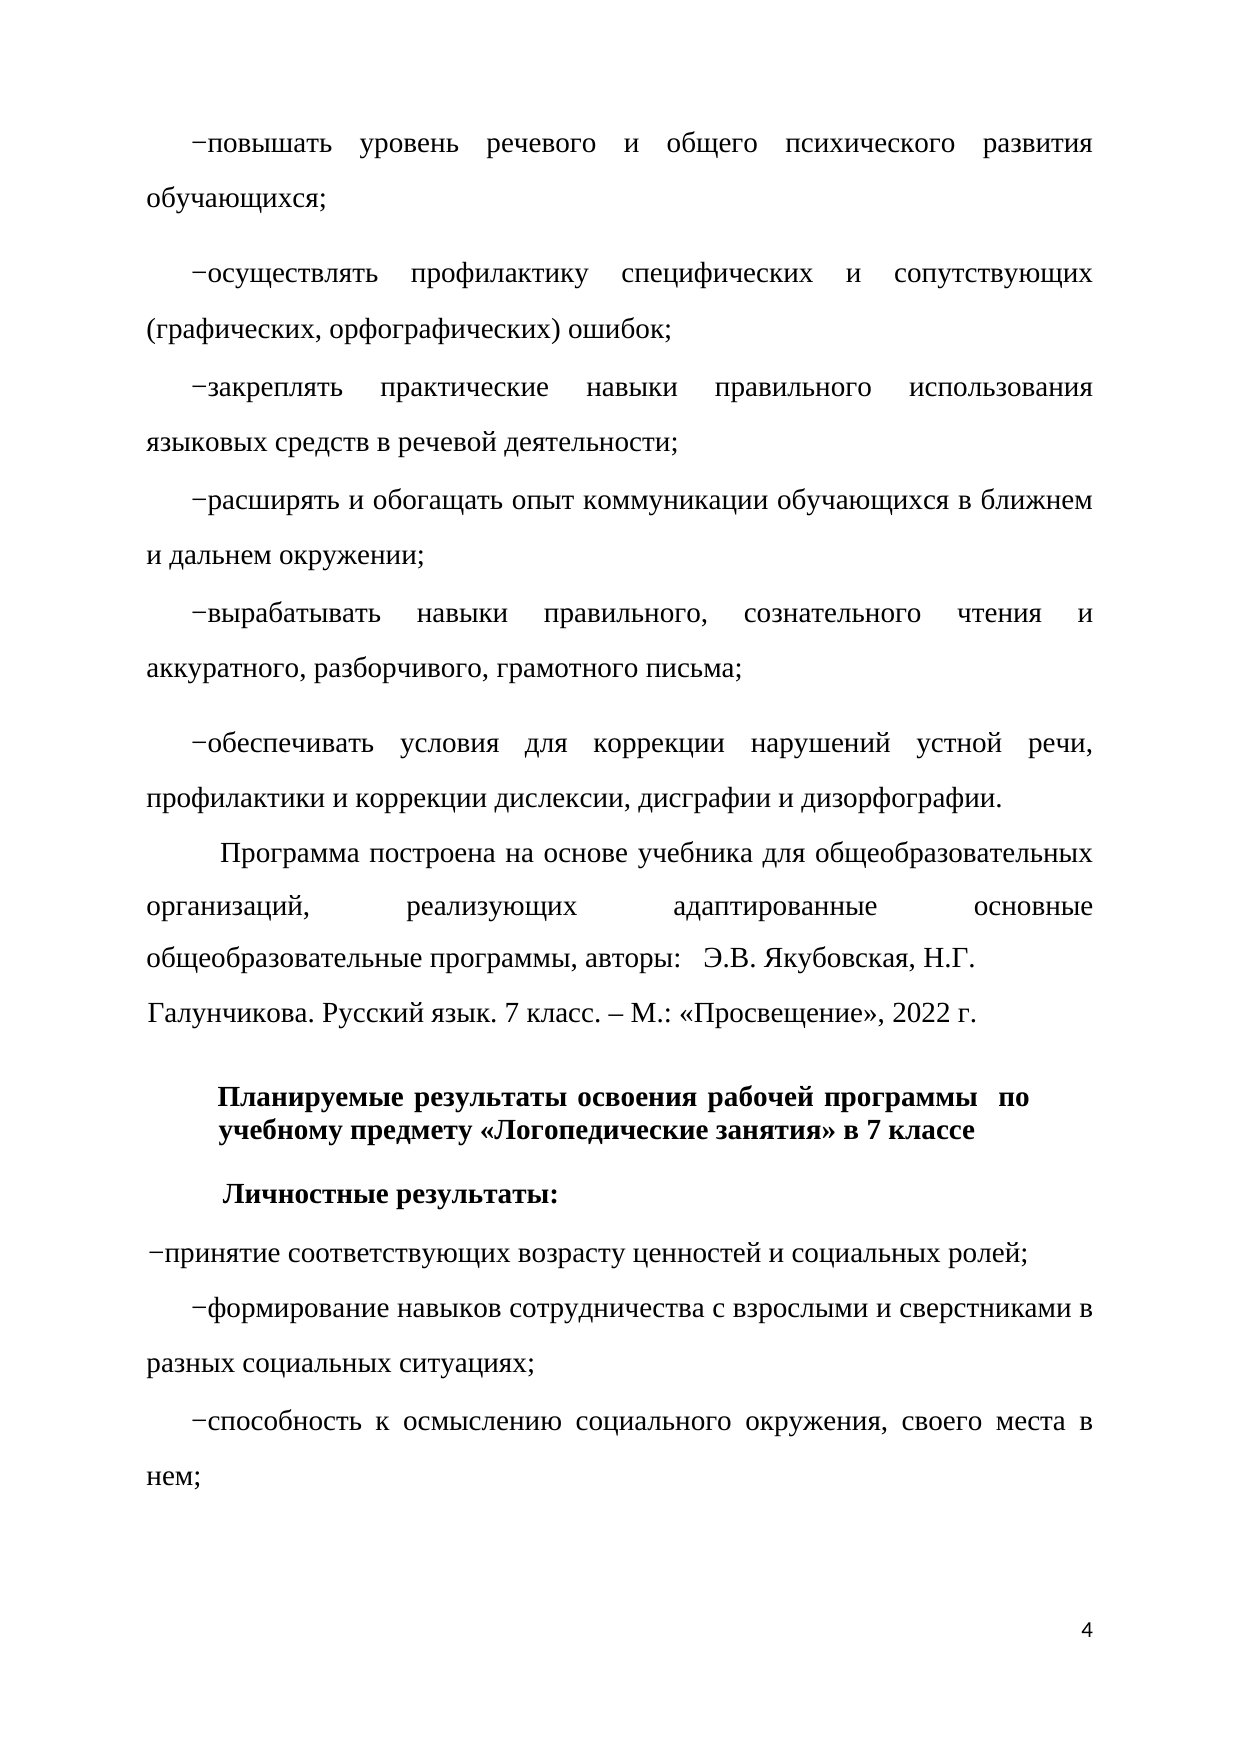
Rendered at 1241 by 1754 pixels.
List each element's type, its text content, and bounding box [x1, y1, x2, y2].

text −обеспечивать условия для коррекции нарушений устной речи, профилактики и коррекции дислексии, дисграфии и дизорфографии. [146, 725, 1094, 814]
text −расширять и обогащать опыт коммуникации обучающихся в ближнем и дальнем окружении; [146, 482, 1094, 571]
text Личностные результаты: [223, 1177, 1039, 1210]
text −вырабатывать навыки правильного, сознательного чтения и аккуратного, разборчивого, грамотного письма; [146, 595, 1094, 684]
text −осуществлять профилактику специфических и сопутствующих (графических, орфографических) ошибок; [146, 256, 1094, 344]
text Программа построена на основе учебника для общеобразовательных организаций, реализующих адаптированные основные общеобразовательные программы, авторы: Э.В. Якубовская, Н.Г. [146, 835, 1094, 974]
text −формирование навыков сотрудничества с взрослыми и сверстниками в разных социальных ситуациях; [146, 1290, 1094, 1379]
text −закреплять практические навыки правильного использования языковых средств в речевой деятельности; [146, 369, 1094, 458]
text −повышать уровень речевого и общего психического развития обучающихся; [146, 125, 1094, 213]
text −способность к осмыслению социального окружения, своего места в нем; [146, 1403, 1094, 1491]
subtitle Планируемые результаты освоения рабочей программы по учебному предмету «Логопедические занятия» в 7 классе [217, 1079, 1030, 1146]
text −принятие соответствующих возрасту ценностей и социальных ролей; [148, 1235, 1094, 1268]
text Галунчикова. Русский язык. 7 класс. – М.: «Просвещение», 2022 г. [147, 996, 1094, 1029]
